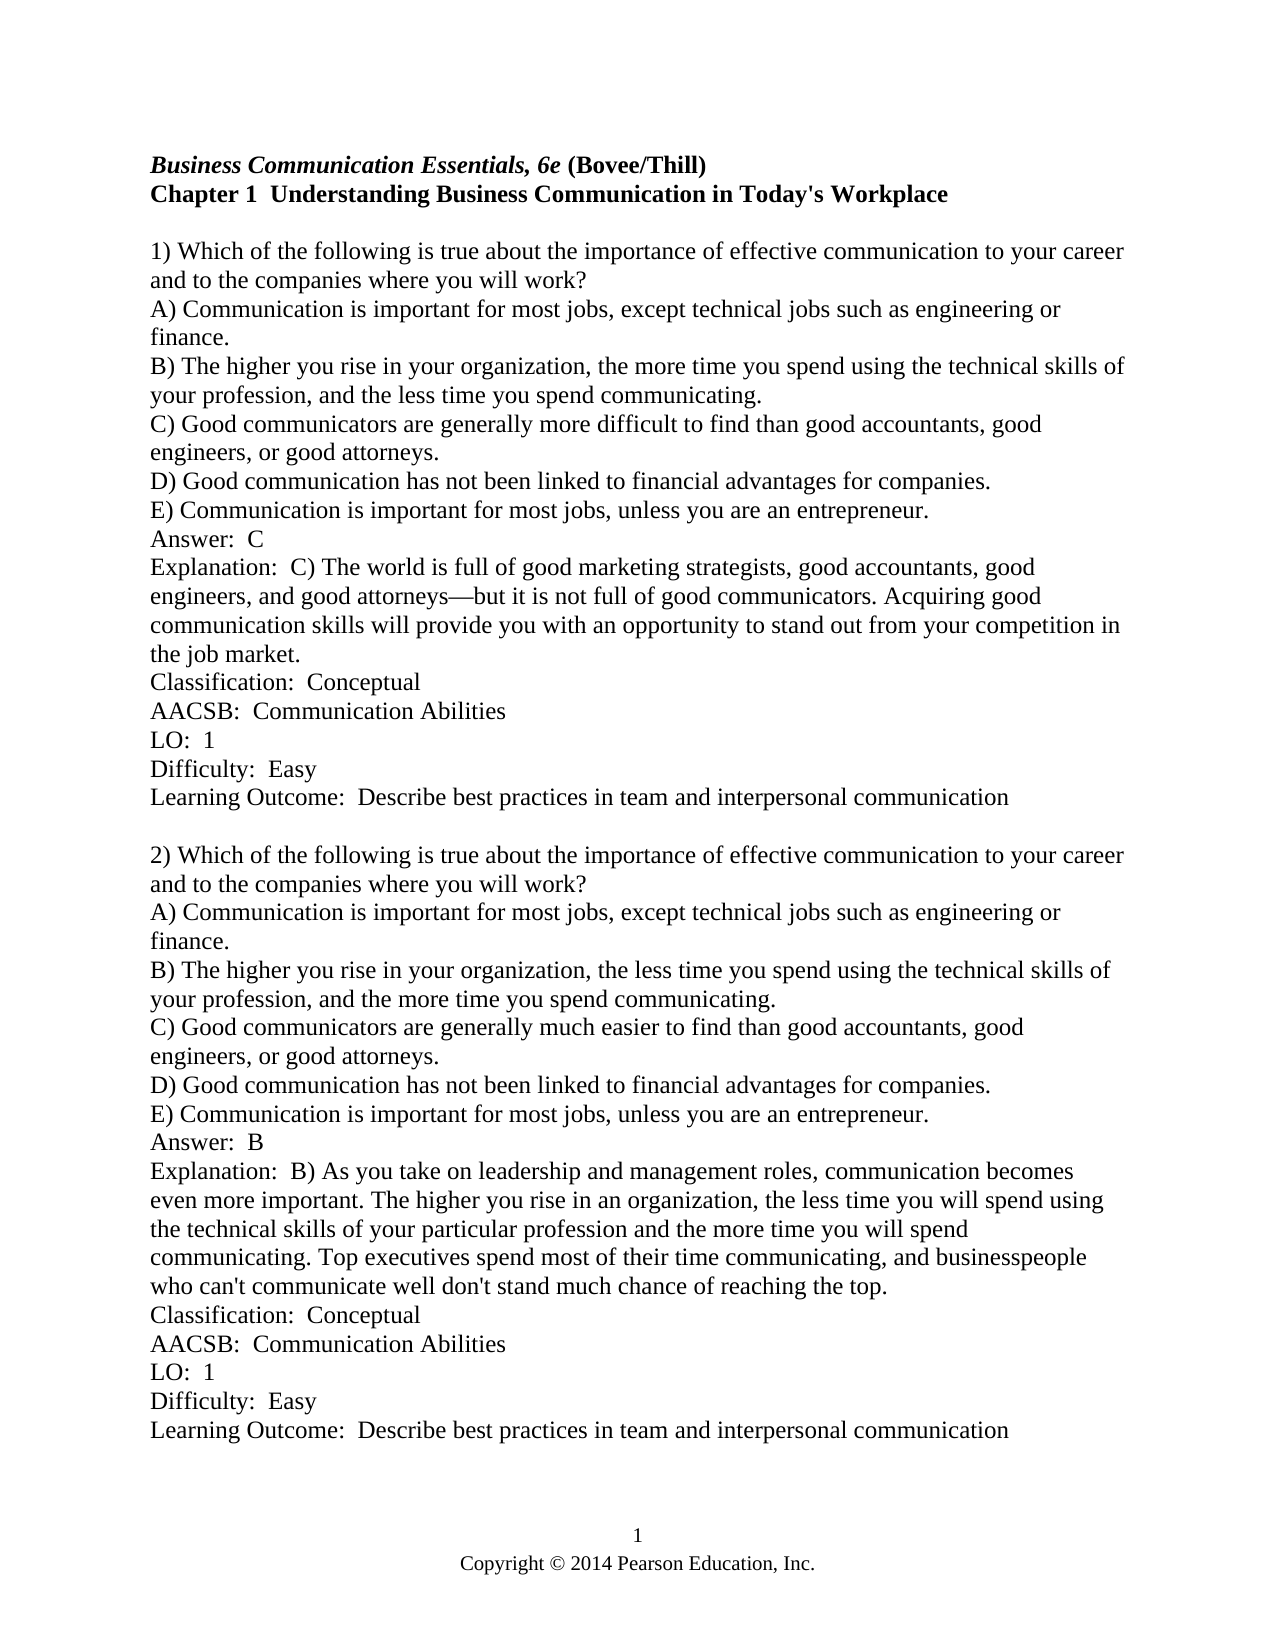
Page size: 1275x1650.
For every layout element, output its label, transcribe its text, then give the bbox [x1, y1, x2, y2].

text Learning Outcome: Describe best practices in team and interpersonal communication [150, 782, 1125, 811]
text Explanation: B) As you take on leadership and management roles, communication becomes even more important. The higher you rise in an organization, the less time you will spend using the technical skills of your particular profession and the more time you will spend communicating. Top executives spend most of their time communicating, and businesspeople who can't communicate well don't stand much chance of reaching the top. [150, 1156, 1125, 1300]
text Difficulty: Easy [150, 1386, 1125, 1415]
text Classification: Conceptual [150, 1300, 1125, 1329]
text C) Good communicators are generally much easier to find than good accountants, good engineers, or good attorneys. [150, 1012, 1125, 1070]
text Explanation: C) The world is full of good marketing strategists, good accountants, good engineers, and good attorneys—but it is not full of good communicators. Acquiring good communication skills will provide you with an opportunity to stand out from your competition in the job market. [150, 552, 1125, 667]
text Chapter 1 Understanding Business Communication in Today's Workplace [150, 179, 1125, 207]
text LO: 1 [150, 725, 1125, 754]
text LO: 1 [150, 1357, 1125, 1386]
text E) Communication is important for most jobs, unless you are an entrepreneur. [150, 1099, 1125, 1127]
text AACSB: Communication Abilities [150, 696, 1125, 725]
text Classification: Conceptual [150, 667, 1125, 696]
text D) Good communication has not been linked to financial advantages for companies. [150, 1070, 1125, 1099]
text A) Communication is important for most jobs, except technical jobs such as engineering or finance. [150, 294, 1125, 351]
text C) Good communicators are generally more difficult to find than good accountants, good engineers, or good attorneys. [150, 409, 1125, 466]
text Answer: C [150, 524, 1125, 552]
text B) The higher you rise in your organization, the less time you spend using the technical skills of your profession, and the more time you spend communicating. [150, 955, 1125, 1012]
text Answer: B [150, 1127, 1125, 1156]
text A) Communication is important for most jobs, except technical jobs such as engineering or finance. [150, 897, 1125, 955]
text Learning Outcome: Describe best practices in team and interpersonal communication [150, 1415, 1125, 1444]
text D) Good communication has not been linked to financial advantages for companies. [150, 466, 1125, 495]
text E) Communication is important for most jobs, unless you are an entrepreneur. [150, 495, 1125, 524]
text Difficulty: Easy [150, 754, 1125, 782]
text AACSB: Communication Abilities [150, 1329, 1125, 1357]
text 1) Which of the following is true about the importance of effective communication to your career and to the companies where you will work? [150, 236, 1125, 294]
text Business Communication Essentials, 6e (Bovee/Thill) [150, 150, 1125, 179]
text B) The higher you rise in your organization, the more time you spend using the technical skills of your profession, and the less time you spend communicating. [150, 351, 1125, 409]
text 2) Which of the following is true about the importance of effective communication to your career and to the companies where you will work? [150, 840, 1125, 897]
